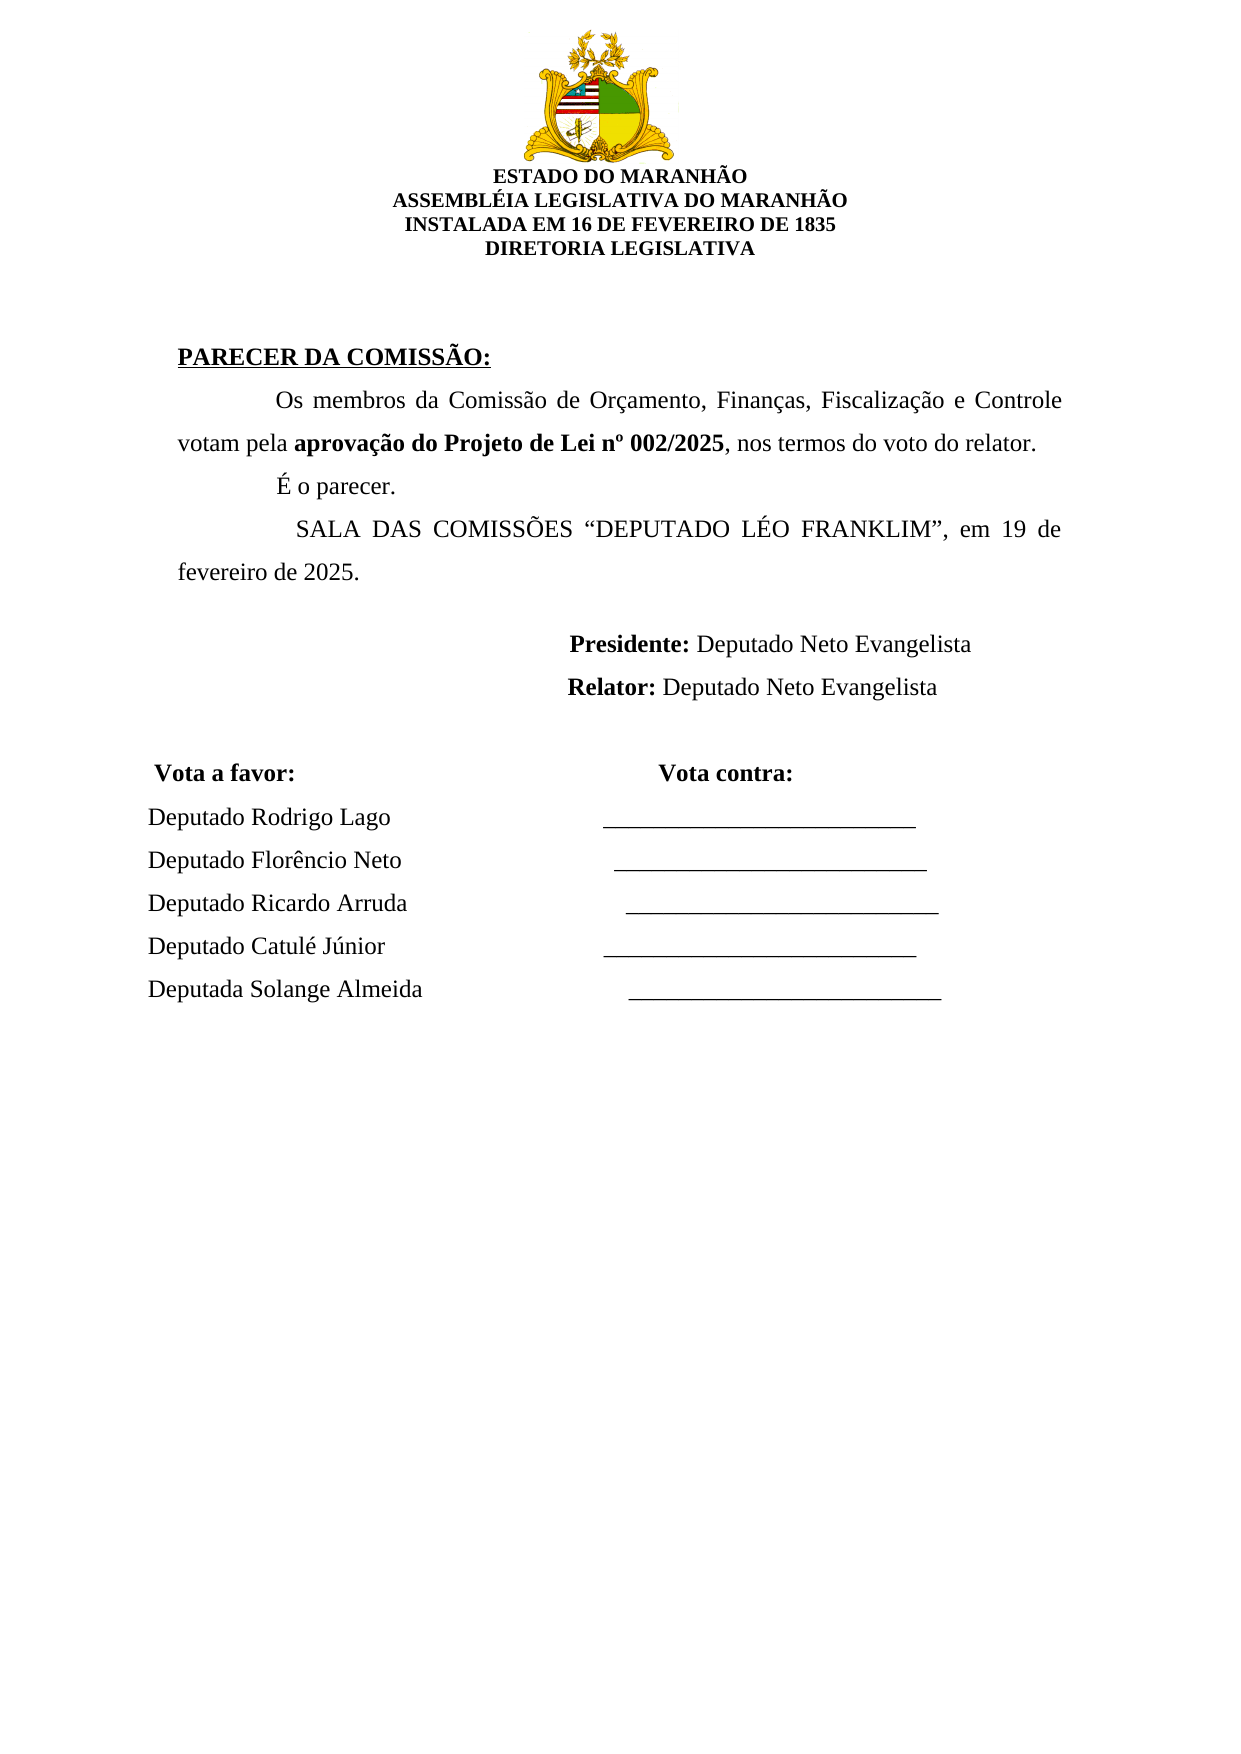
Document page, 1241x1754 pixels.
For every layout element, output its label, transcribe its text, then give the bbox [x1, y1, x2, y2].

text Relator: Deputado Neto Evangelista [177, 672, 1063, 701]
picture [523, 29, 679, 164]
text SALA DAS COMISSÕES “DEPUTADO LÉO FRANKLIM”, em 19 de fevereiro de 2025. [177, 514, 1063, 586]
text Vota a favor: Vota contra: [148, 758, 1063, 787]
text Presidente: Deputado Neto Evangelista [177, 629, 1063, 658]
text Deputado Rodrigo Lago _________________________ [148, 802, 1063, 830]
text Deputada Solange Almeida _________________________ [148, 974, 1063, 1003]
text Deputado Florêncio Neto _________________________ [148, 845, 1063, 873]
text Deputado Ricardo Arruda _________________________ [148, 888, 1063, 917]
text É o parecer. [177, 471, 1063, 500]
text Deputado Catulé Júnior _________________________ [148, 931, 1063, 960]
text PARECER DA COMISSÃO: [177, 342, 1063, 370]
text Os membros da Comissão de Orçamento, Finanças, Fiscalização e Controle votam pela aprovação do Projeto de Lei nº 002/2025, nos termos do voto do relator. [177, 385, 1063, 457]
